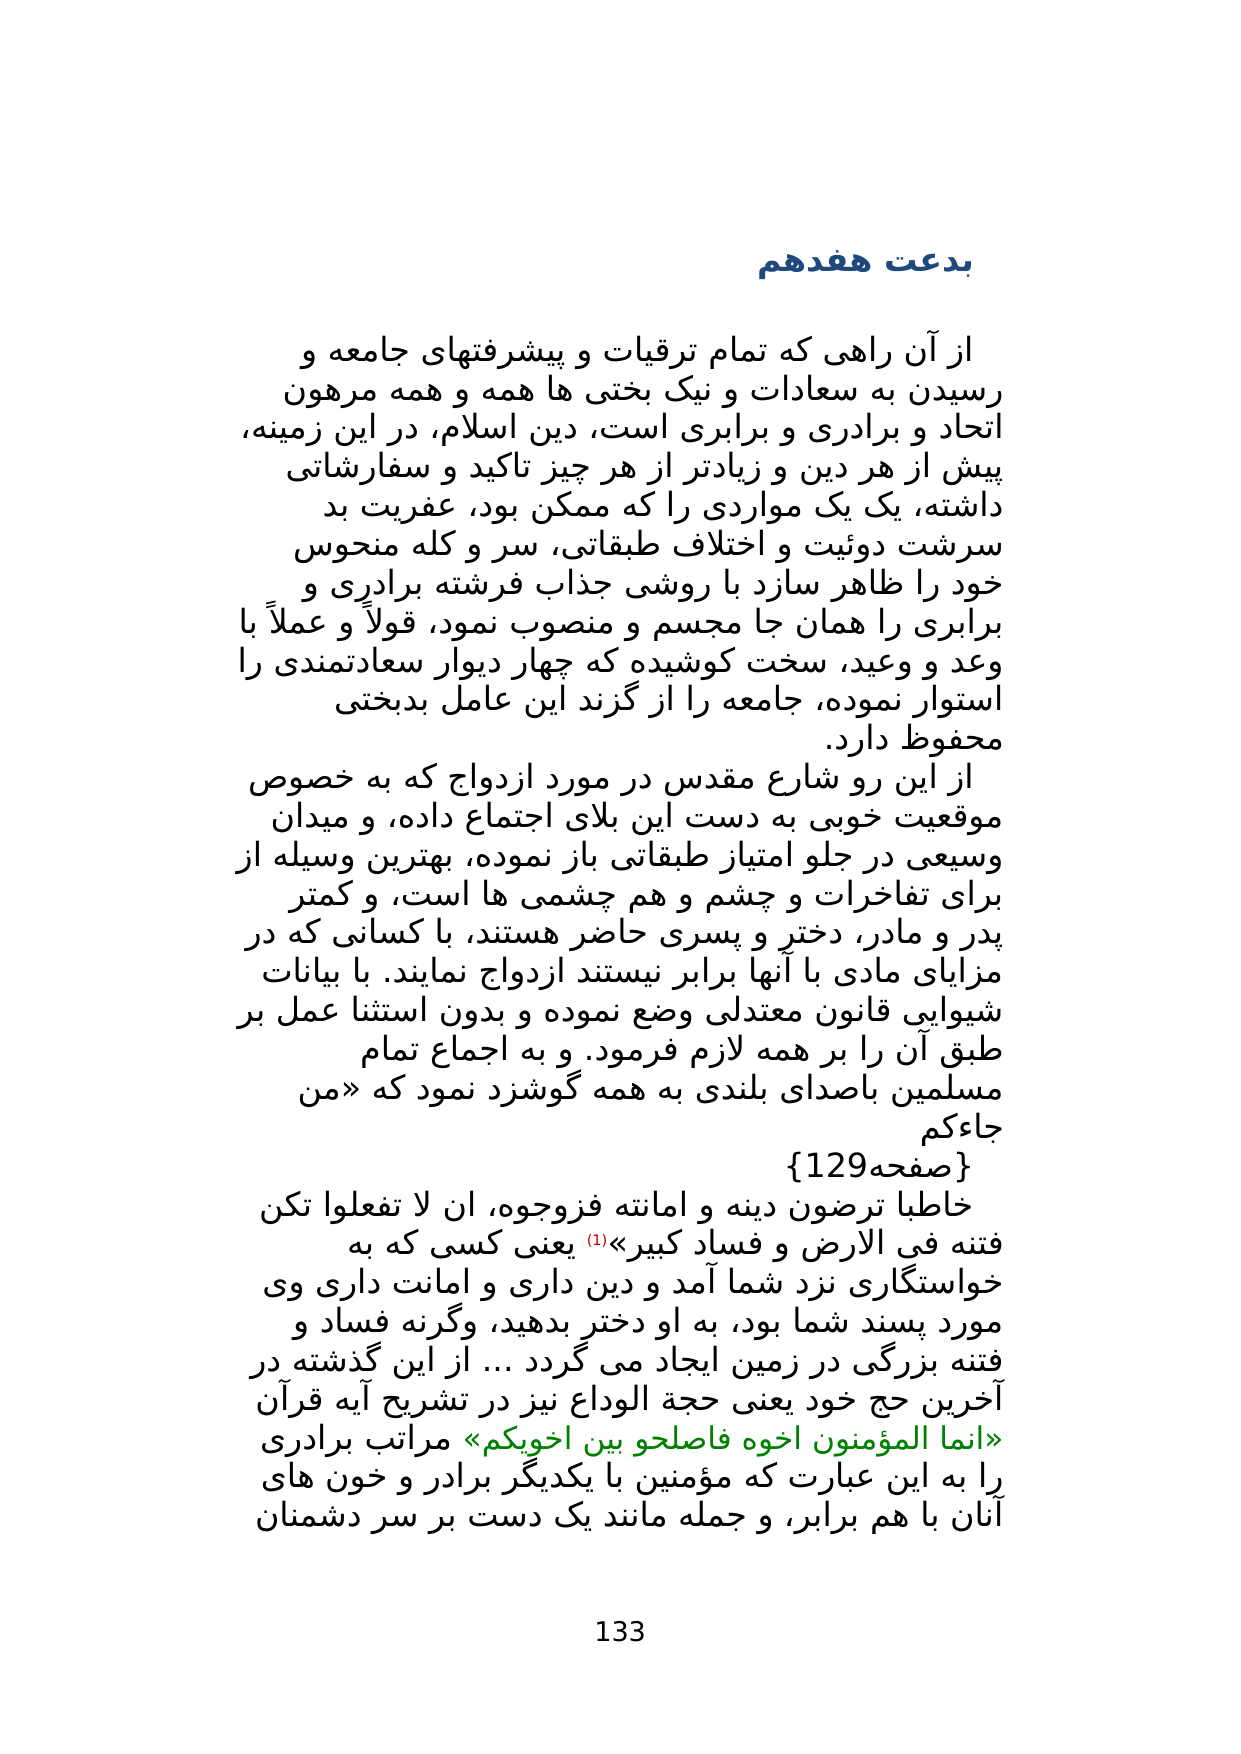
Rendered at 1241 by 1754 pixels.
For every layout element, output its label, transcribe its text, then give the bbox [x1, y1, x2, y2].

text از این رو شارع مقدس در مورد ازدواج که به خصوص موقعیت خوبی به دست این بلای اجتماع داده، و میدان وسیعی در جلو امتیاز طبقاتی باز نموده، بهترین وسیله از برای تفاخرات و چشم و هم چشمی ها است، و کمتر پدر و مادر، دختر و پسری حاضر هستند، با کسانی که در مزایای مادی با آنها برابر نیستند ازدواج نمایند. با بیانات شیوایی قانون معتدلی وضع نموده و بدون استثنا عمل بر طبق آن را بر همه لازم فرمود. و به اجماع تمام مسلمین باصدای بلندی به همه گوشزد نمود که «من جاءکم [236, 758, 1004, 1146]
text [236, 1185, 1004, 1535]
text {صفحه129} [236, 1146, 1004, 1185]
subtitle بدعت هفدهم [236, 241, 1004, 279]
text از آن راهی که تمام ترقیات و پیشرفتهای جامعه و رسیدن به سعادات و نیک بختی ها همه و همه مرهون اتحاد و برادری و برابری است، دین اسلام، در این زمینه، پیش از هر دین و زیادتر از هر چیز تاکید و سفارشاتی داشته، یک یک مواردی را که ممکن بود، عفریت بد سرشت دوئیت و اختلاف طبقاتی، سر و کله منحوس خود را ظاهر سازد با روشی جذاب فرشته برادری و برابری را همان جا مجسم و منصوب نمود، قولاً و عملاً با وعد و وعید، سخت کوشیده که چهار دیوار سعادتمندی را استوار نموده، جامعه را از گزند این عامل بدبختی محفوظ دارد. [236, 330, 1004, 758]
